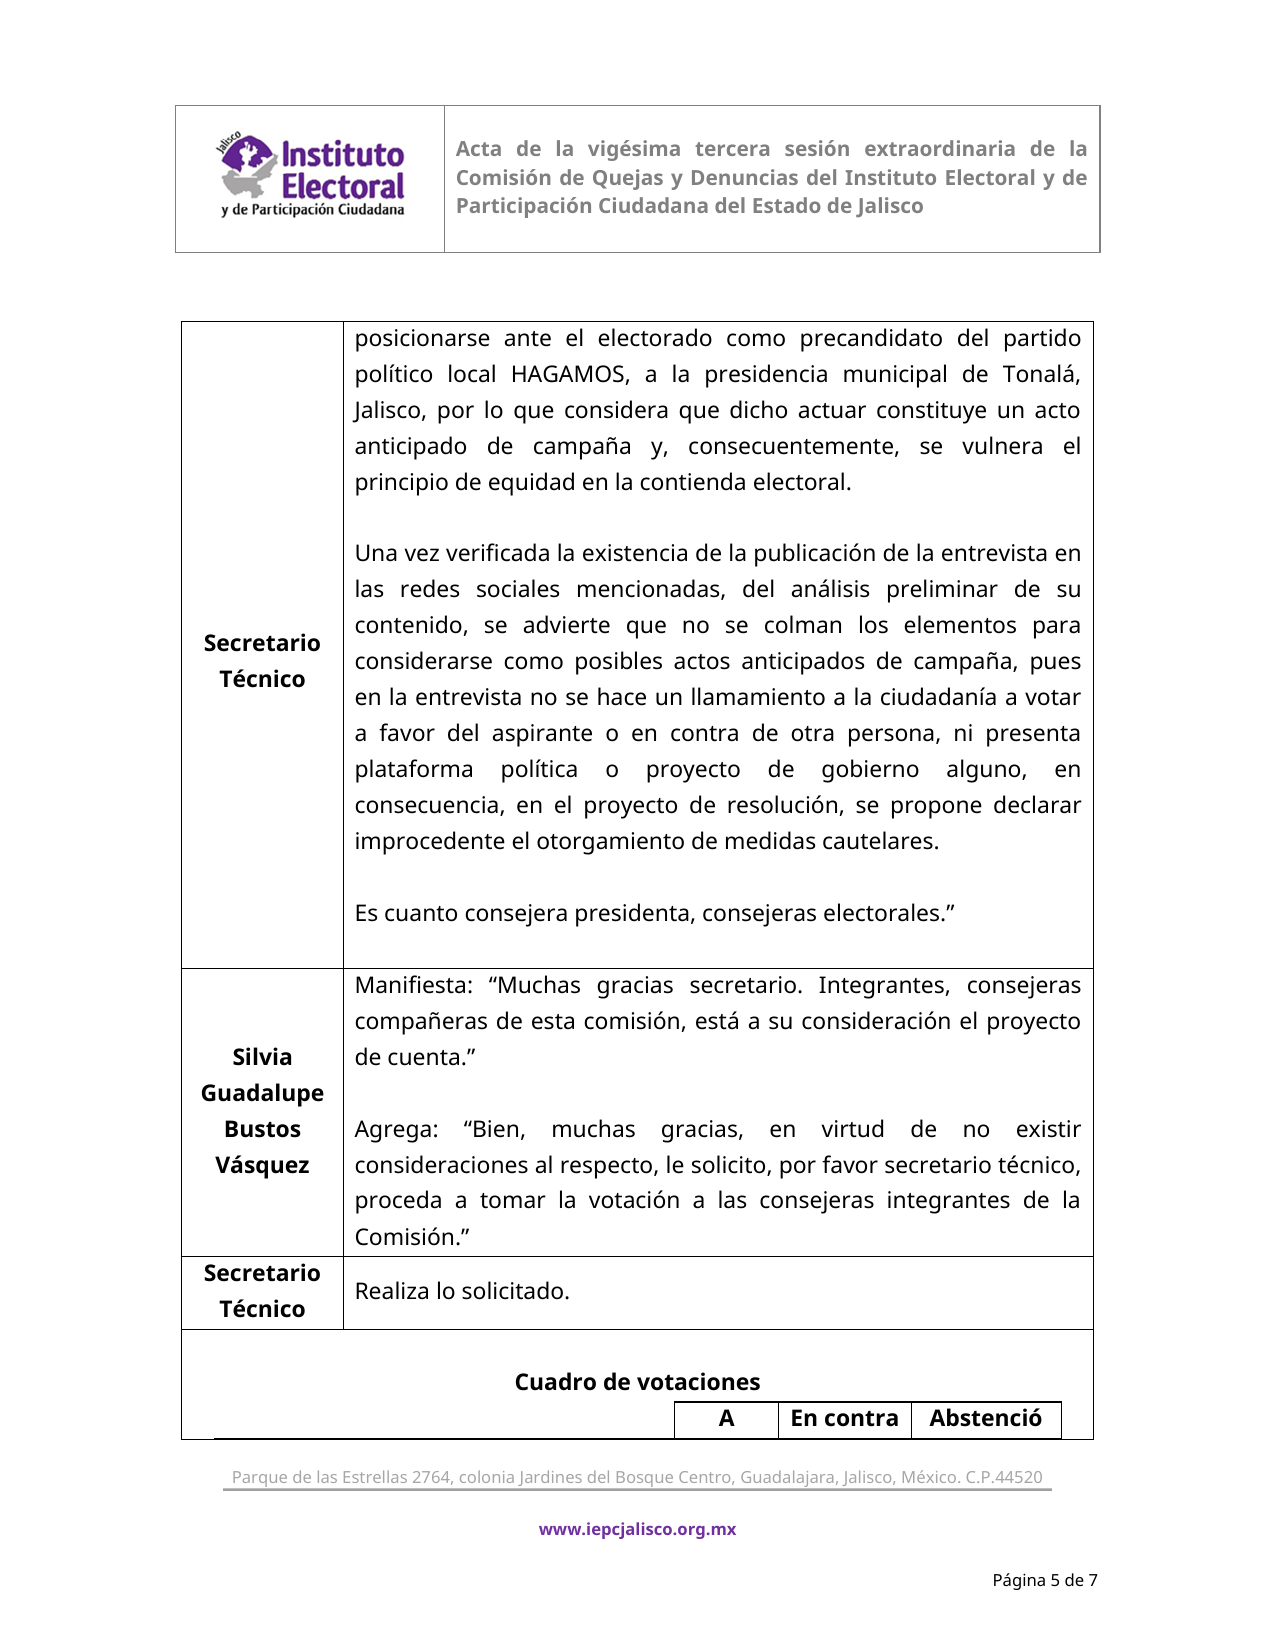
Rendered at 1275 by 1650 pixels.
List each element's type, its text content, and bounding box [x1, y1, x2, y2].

picture [187, 106, 433, 242]
table_cell Realiza lo solicitado. [344, 1257, 1093, 1328]
table_cell Silvia Guadalupe Bustos Vásquez [182, 969, 343, 1256]
table_cell Cuadro de votaciones Proyecto de resolución aprobado por unanimidad [182, 1330, 1093, 1439]
table_cell Secretario Técnico [182, 1257, 343, 1328]
table_cell Manifiesta: “Muchas gracias secretario. Integrantes, consejeras compañeras de esta comisión, está a su consideración el proyecto de cuenta.” Agrega: “Bien, muchas gracias, en virtud de no existir consideraciones al respecto, le solicito, por favor secretario técnico, proceda a tomar la votación a las consejeras integrantes de la Comisión.” [344, 969, 1093, 1256]
table_cell Secretario Técnico [182, 322, 343, 968]
